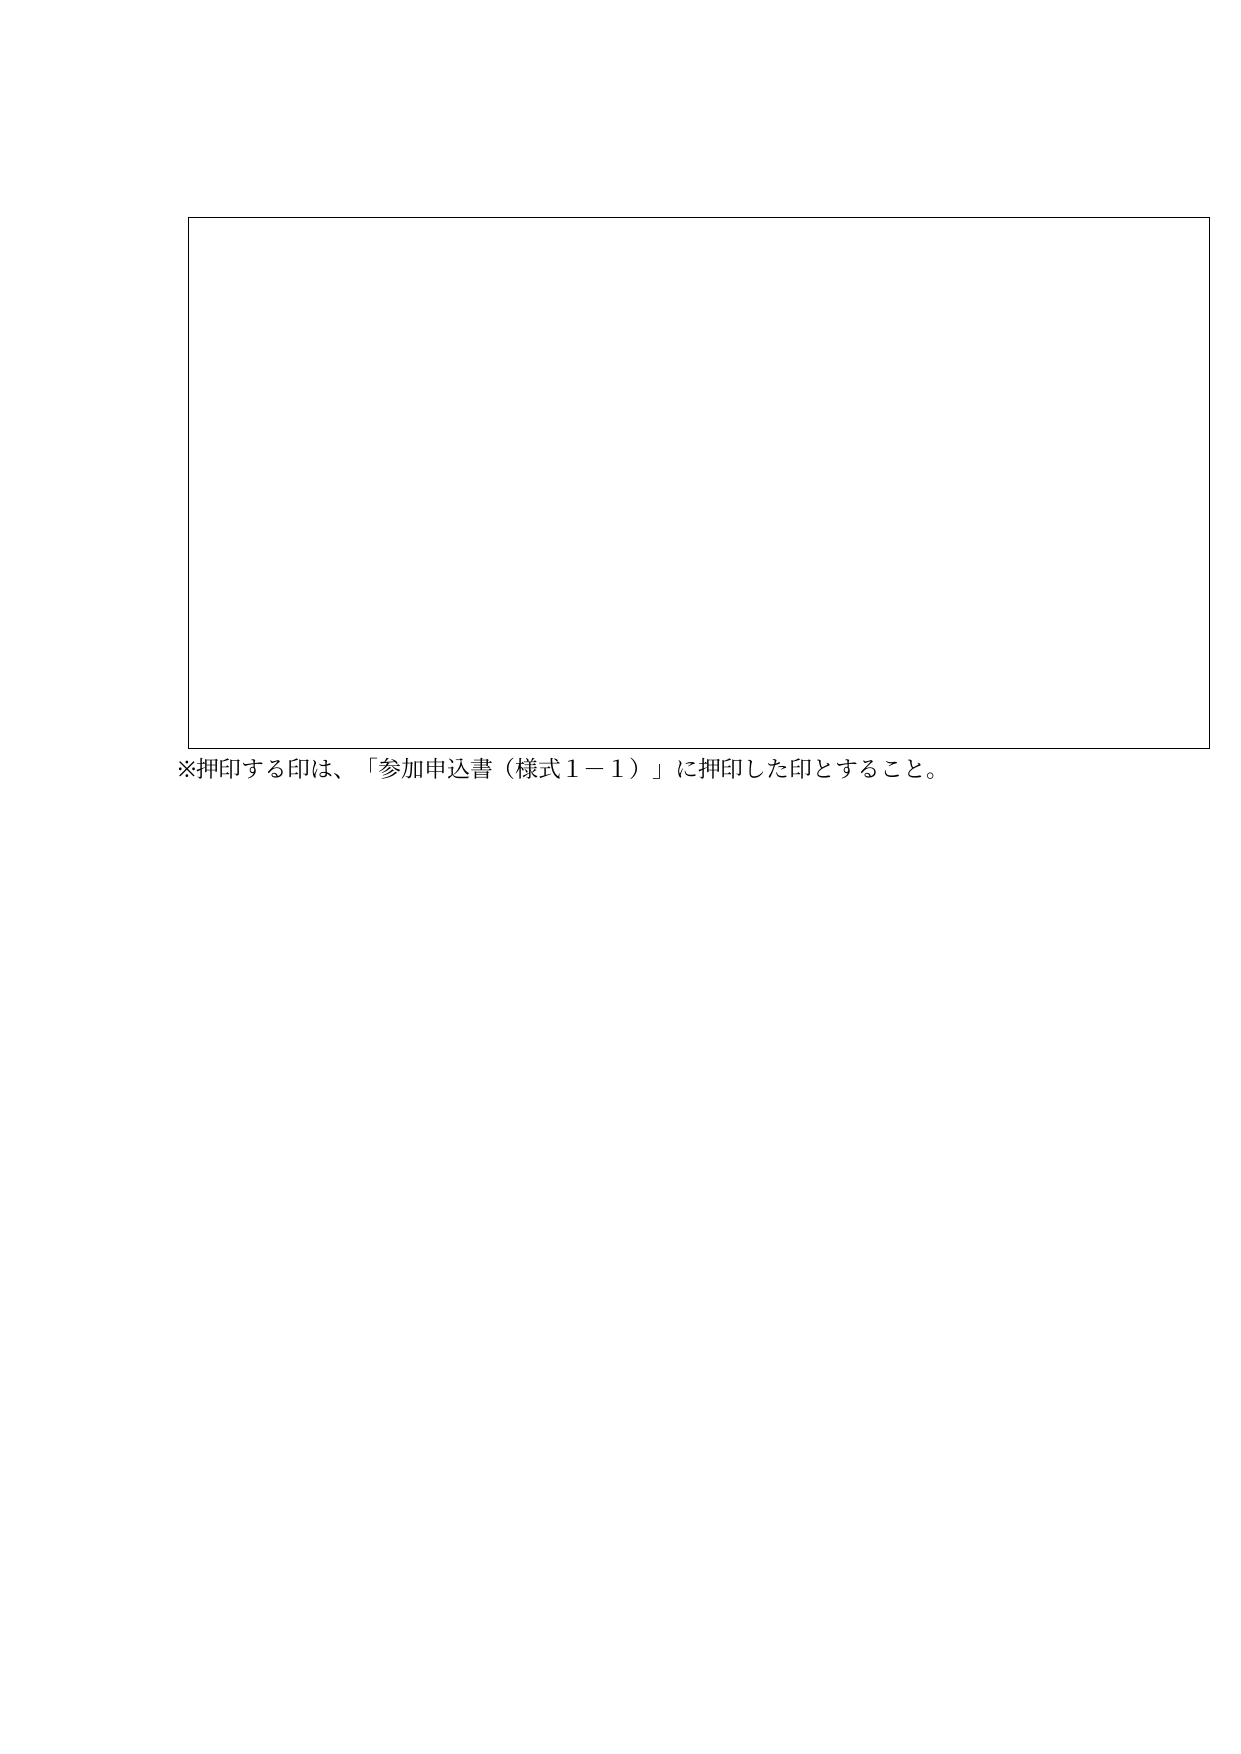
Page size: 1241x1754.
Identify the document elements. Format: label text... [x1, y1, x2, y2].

table_cell [189, 218, 1209, 748]
text ※押印する印は、「参加申込書（様式１－１）」に押印した印とすること。 [177, 749, 1063, 786]
